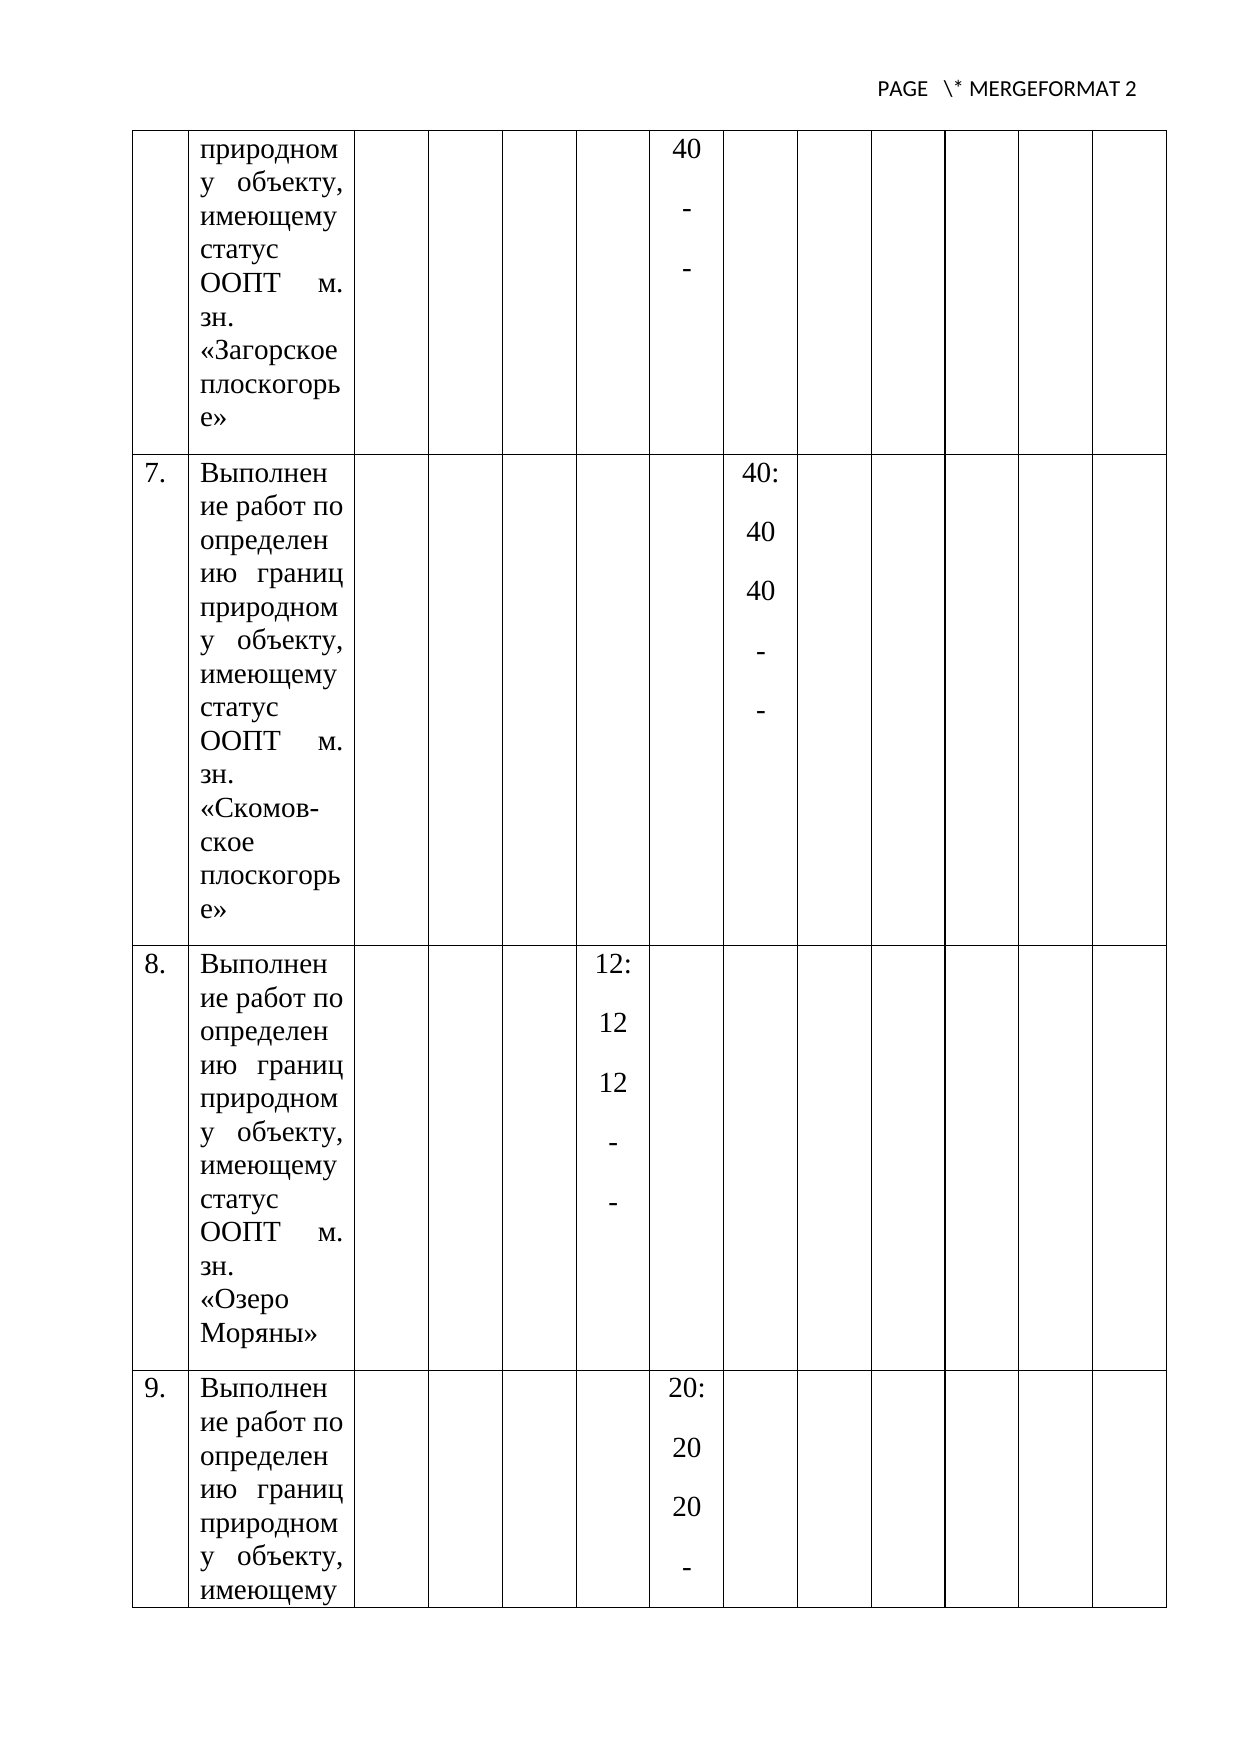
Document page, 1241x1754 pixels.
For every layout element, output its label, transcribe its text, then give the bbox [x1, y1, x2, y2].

table_cell [1093, 455, 1166, 945]
table_cell 8. [133, 946, 188, 1369]
table_cell [355, 131, 428, 454]
table_cell [503, 1371, 576, 1607]
table_cell 6. [133, 131, 188, 454]
table_cell [946, 1371, 1018, 1607]
table_cell [1019, 946, 1092, 1369]
table_cell [1019, 455, 1092, 945]
table_cell [429, 455, 502, 945]
table_cell [1019, 131, 1092, 454]
table_cell [503, 455, 576, 945]
table_cell [577, 131, 649, 454]
table_cell [872, 946, 944, 1369]
table_cell [798, 946, 871, 1369]
table_cell [946, 946, 1018, 1369]
table_cell [577, 1371, 649, 1607]
table_cell 12: 12 12 - - [577, 946, 649, 1369]
table_cell [1093, 131, 1166, 454]
table_cell [503, 131, 576, 454]
table_cell 20: 20 20 - - [650, 1371, 723, 1607]
table_cell [946, 455, 1018, 945]
table_cell [355, 455, 428, 945]
table_cell [946, 131, 1018, 454]
table_cell [724, 946, 797, 1369]
table_cell [1093, 946, 1166, 1369]
table_cell [650, 455, 723, 945]
table_cell 7. [133, 455, 188, 945]
table_cell [1093, 1371, 1166, 1607]
table_cell 9. [133, 1371, 188, 1607]
table_cell [429, 1371, 502, 1607]
table_cell [798, 131, 871, 454]
table_cell [1019, 1371, 1092, 1607]
table_cell 40: 40 40 - - [724, 455, 797, 945]
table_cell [189, 131, 354, 454]
table_cell [355, 946, 428, 1369]
table_cell [798, 455, 871, 945]
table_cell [189, 1371, 354, 1607]
table_cell [724, 131, 797, 454]
table_cell [650, 946, 723, 1369]
table_cell [429, 131, 502, 454]
table_cell [872, 1371, 944, 1607]
table_cell [872, 455, 944, 945]
table_cell [355, 1371, 428, 1607]
table_cell 40: 40 40 - - [650, 131, 723, 454]
table_cell [577, 455, 649, 945]
table_cell [503, 946, 576, 1369]
table_cell Выполнение работ по определению границ природному объекту, имеющему статус ООПТ м. зн. «Озеро Моряны» [189, 946, 354, 1369]
table_cell [872, 131, 944, 454]
table_cell [798, 1371, 871, 1607]
table_cell Выполнение работ по определению границ природному объекту, имеющему статус ООПТ м. зн. «Скомов-ское плоскогорье» [189, 455, 354, 945]
table_cell [724, 1371, 797, 1607]
table_cell [429, 946, 502, 1369]
